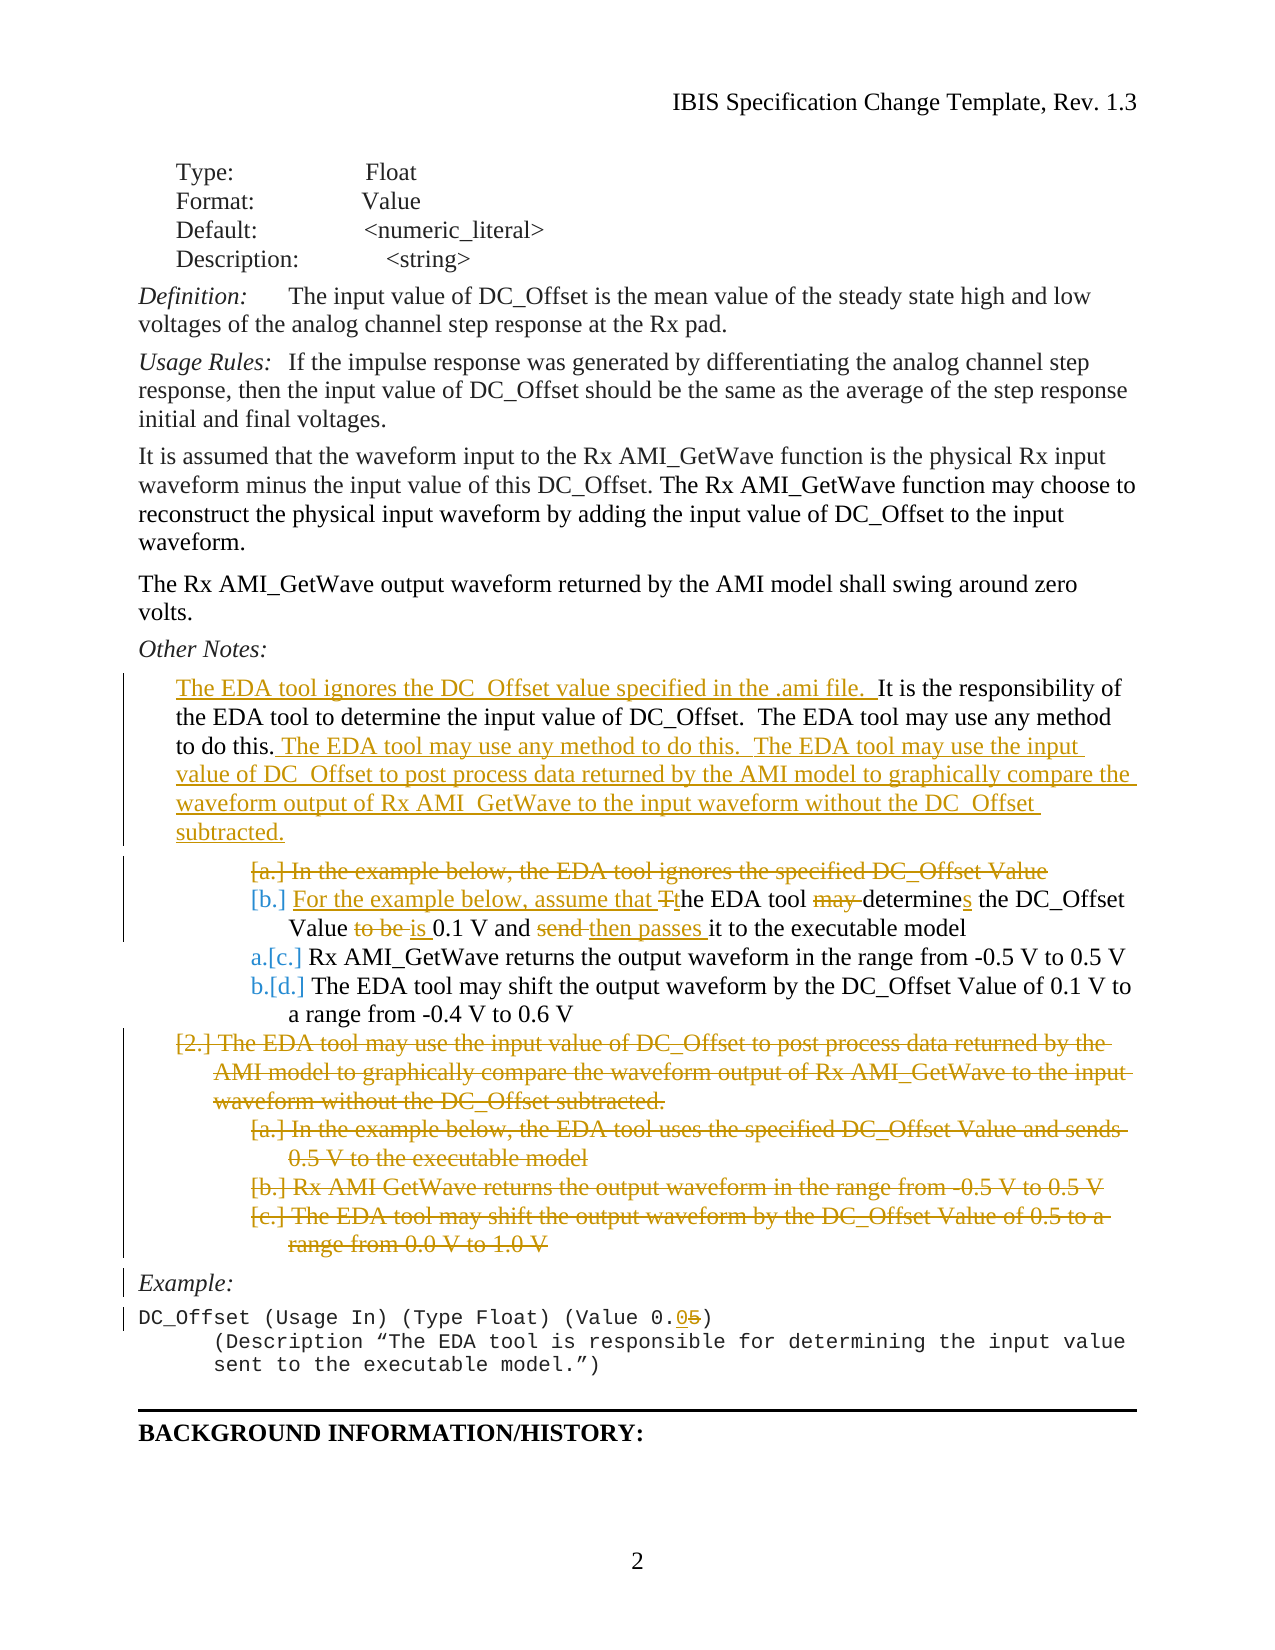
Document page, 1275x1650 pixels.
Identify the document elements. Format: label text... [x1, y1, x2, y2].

text Other Notes: [138, 634, 1137, 663]
text Description: <string> [176, 244, 1137, 272]
list It is the responsibility of the EDA tool to determine the input value of DC_Offset. The EDA tool may use any method to do this. [176, 786, 1137, 846]
text Example: [138, 1268, 1137, 1297]
list It is the responsibility of the EDA tool to determine the input value of DC_Offset. The EDA tool may use any method to do this. [176, 673, 1137, 784]
text (Description “The EDA tool is responsible for determining the input value sent to the executable model.”) [213, 1331, 1137, 1378]
text It is assumed that the waveform input to the Rx AMI_GetWave function is the physical Rx input waveform minus the input value of this DC_Offset. The Rx AMI_GetWave function may choose to reconstruct the physical input waveform by adding the input value of DC_Offset to the input waveform. [138, 441, 1137, 556]
text Definition: The input value of DC_Offset is the mean value of the steady state high and low voltages of the analog channel step response at the Rx pad. [138, 281, 1137, 338]
text BACKGROUND INFORMATION/HISTORY: [138, 1418, 1137, 1447]
text Type: Float [176, 157, 1137, 186]
list he EDA tool determine the DC_Offset Value 0.1 V and it to the executable model [251, 884, 1137, 942]
text The Rx AMI_GetWave output waveform returned by the AMI model shall swing around zero volts. [138, 569, 1137, 626]
list The EDA tool may shift the output waveform by the DC_Offset Value of 0.1 V to a range from -0.4 V to 0.6 V [251, 971, 1137, 1028]
text DC_Offset (Usage In) (Type Float) (Value 0.) [138, 1307, 1137, 1331]
text Usage Rules: If the impulse response was generated by differentiating the analog channel step response, then the input value of DC_Offset should be the same as the average of the step response initial and final voltages. [138, 347, 1137, 433]
text Default: <numeric_literal> [176, 215, 1137, 244]
list Rx AMI_GetWave returns the output waveform in the range from -0.5 V to 0.5 V [251, 942, 1137, 971]
text Format: Value [176, 186, 1137, 215]
